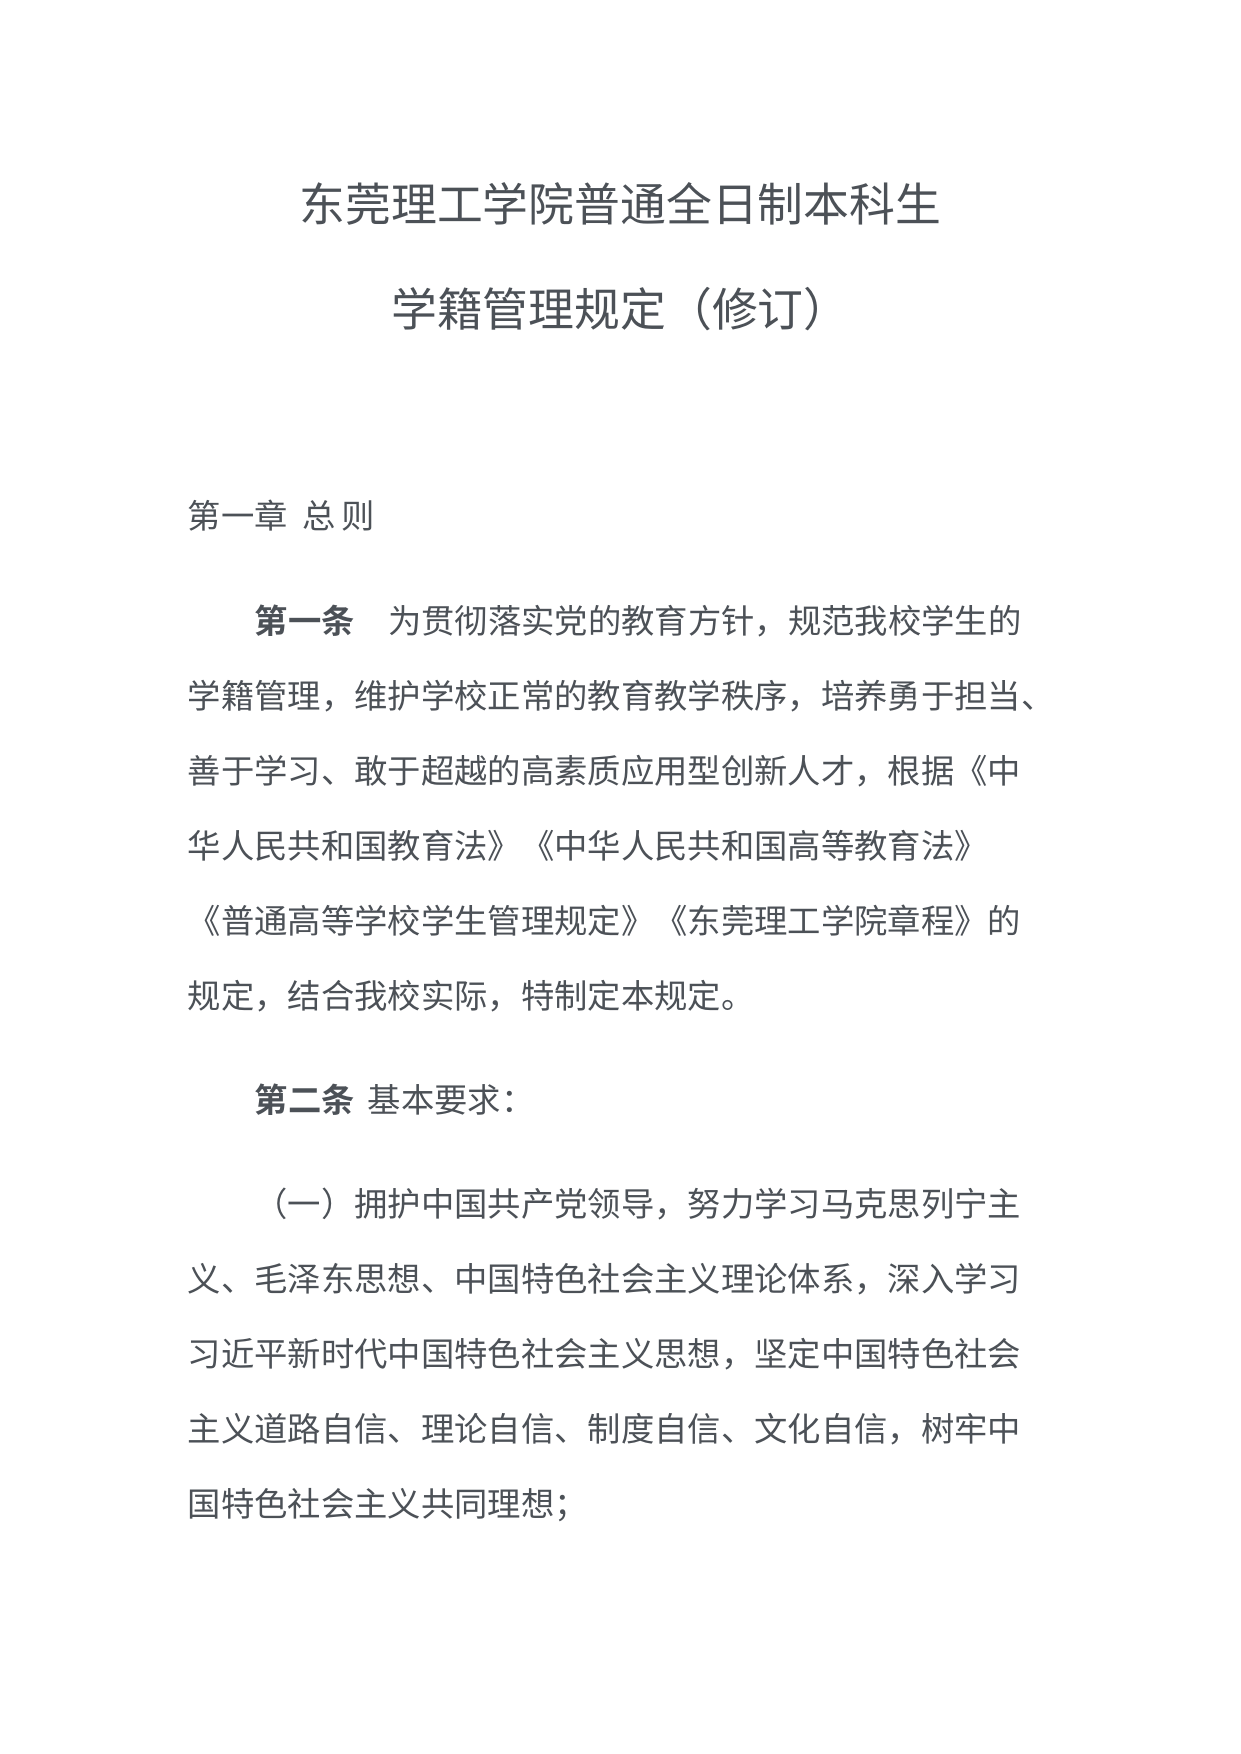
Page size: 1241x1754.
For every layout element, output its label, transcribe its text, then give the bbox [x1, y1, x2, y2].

text 第一条 为贯彻落实党的教育方针，规范我校学生的学籍管理，维护学校正常的教育教学秩序，培养勇于担当、善于学习、敢于超越的高素质应用型创新人才，根据《中华人民共和国教育法》《中华人民共和国高等教育法》《普通高等学校学生管理规定》《东莞理工学院章程》的规定，结合我校实际，特制定本规定。 [187, 581, 1053, 1031]
text 第一章 总 则 [187, 477, 1053, 552]
text 东莞理工学院普通全日制本科生 [187, 164, 1053, 239]
text 学籍管理规定（修订） [187, 269, 1053, 344]
text （一）拥护中国共产党领导，努力学习马克思列宁主义、毛泽东思想、中国特色社会主义理论体系，深入学习习近平新时代中国特色社会主义思想，坚定中国特色社会主义道路自信、理论自信、制度自信、文化自信，树牢中国特色社会主义共同理想； [187, 1164, 1053, 1539]
text 第二条 基本要求： [187, 1060, 1053, 1135]
